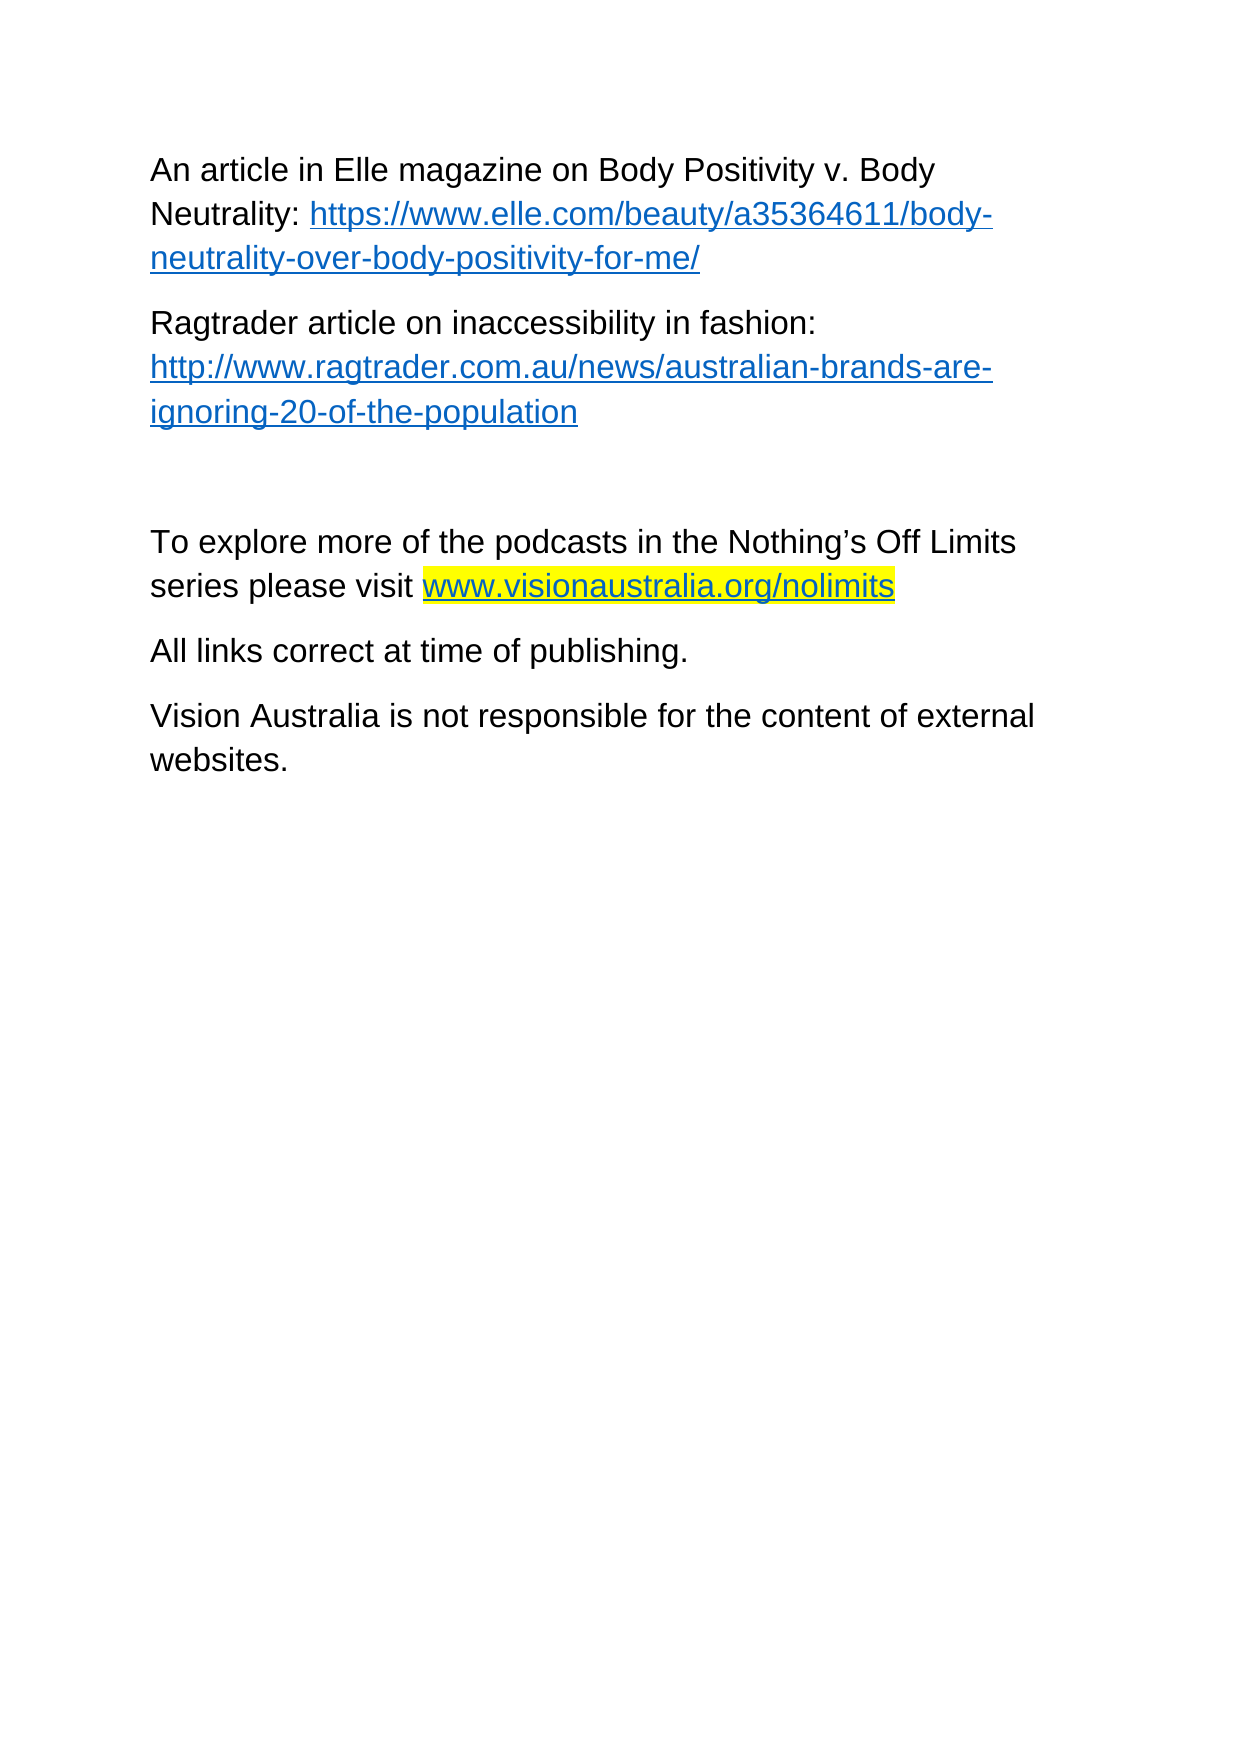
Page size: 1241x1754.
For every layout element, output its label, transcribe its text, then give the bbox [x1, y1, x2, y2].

text All links correct at time of publishing. [150, 631, 1090, 669]
text Ragtrader article on inaccessibility in fashion: http://www.ragtrader.com.au/news/australian-brands-are-ignoring-20-of-the-population [150, 303, 1090, 430]
text An article in Elle magazine on Body Positivity v. Body Neutrality: https://www.elle.com/beauty/a35364611/body-neutrality-over-body-positivity-for-me/ [150, 150, 1090, 277]
text To explore more of the podcasts in the Nothing’s Off Limits series please visit www.visionaustralia.org/nolimits [150, 522, 1090, 604]
text Vision Australia is not responsible for the content of external websites. [150, 696, 1090, 778]
